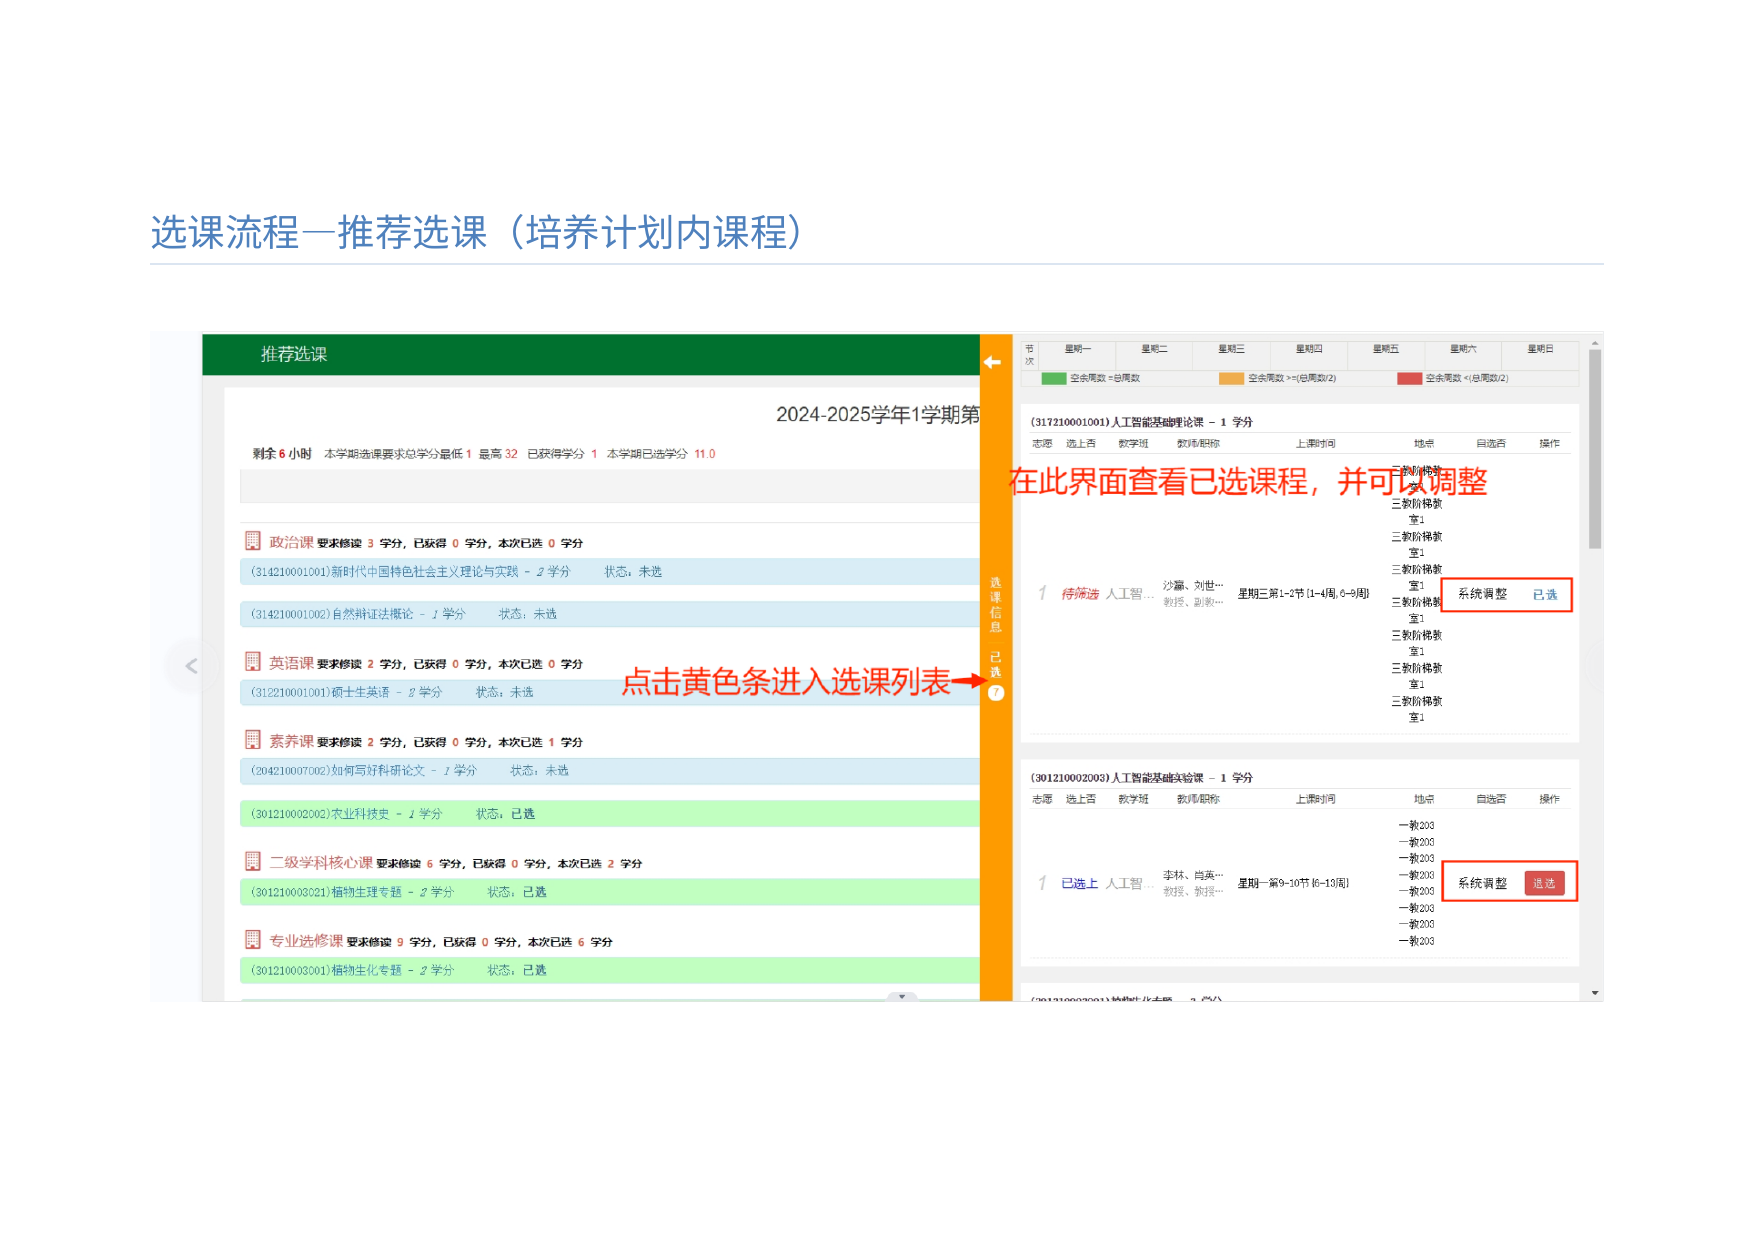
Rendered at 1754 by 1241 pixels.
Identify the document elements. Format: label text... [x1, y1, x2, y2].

subtitle 选课流程—推荐选课（培养计划内课程） [150, 198, 1604, 263]
picture [150, 331, 1604, 1002]
